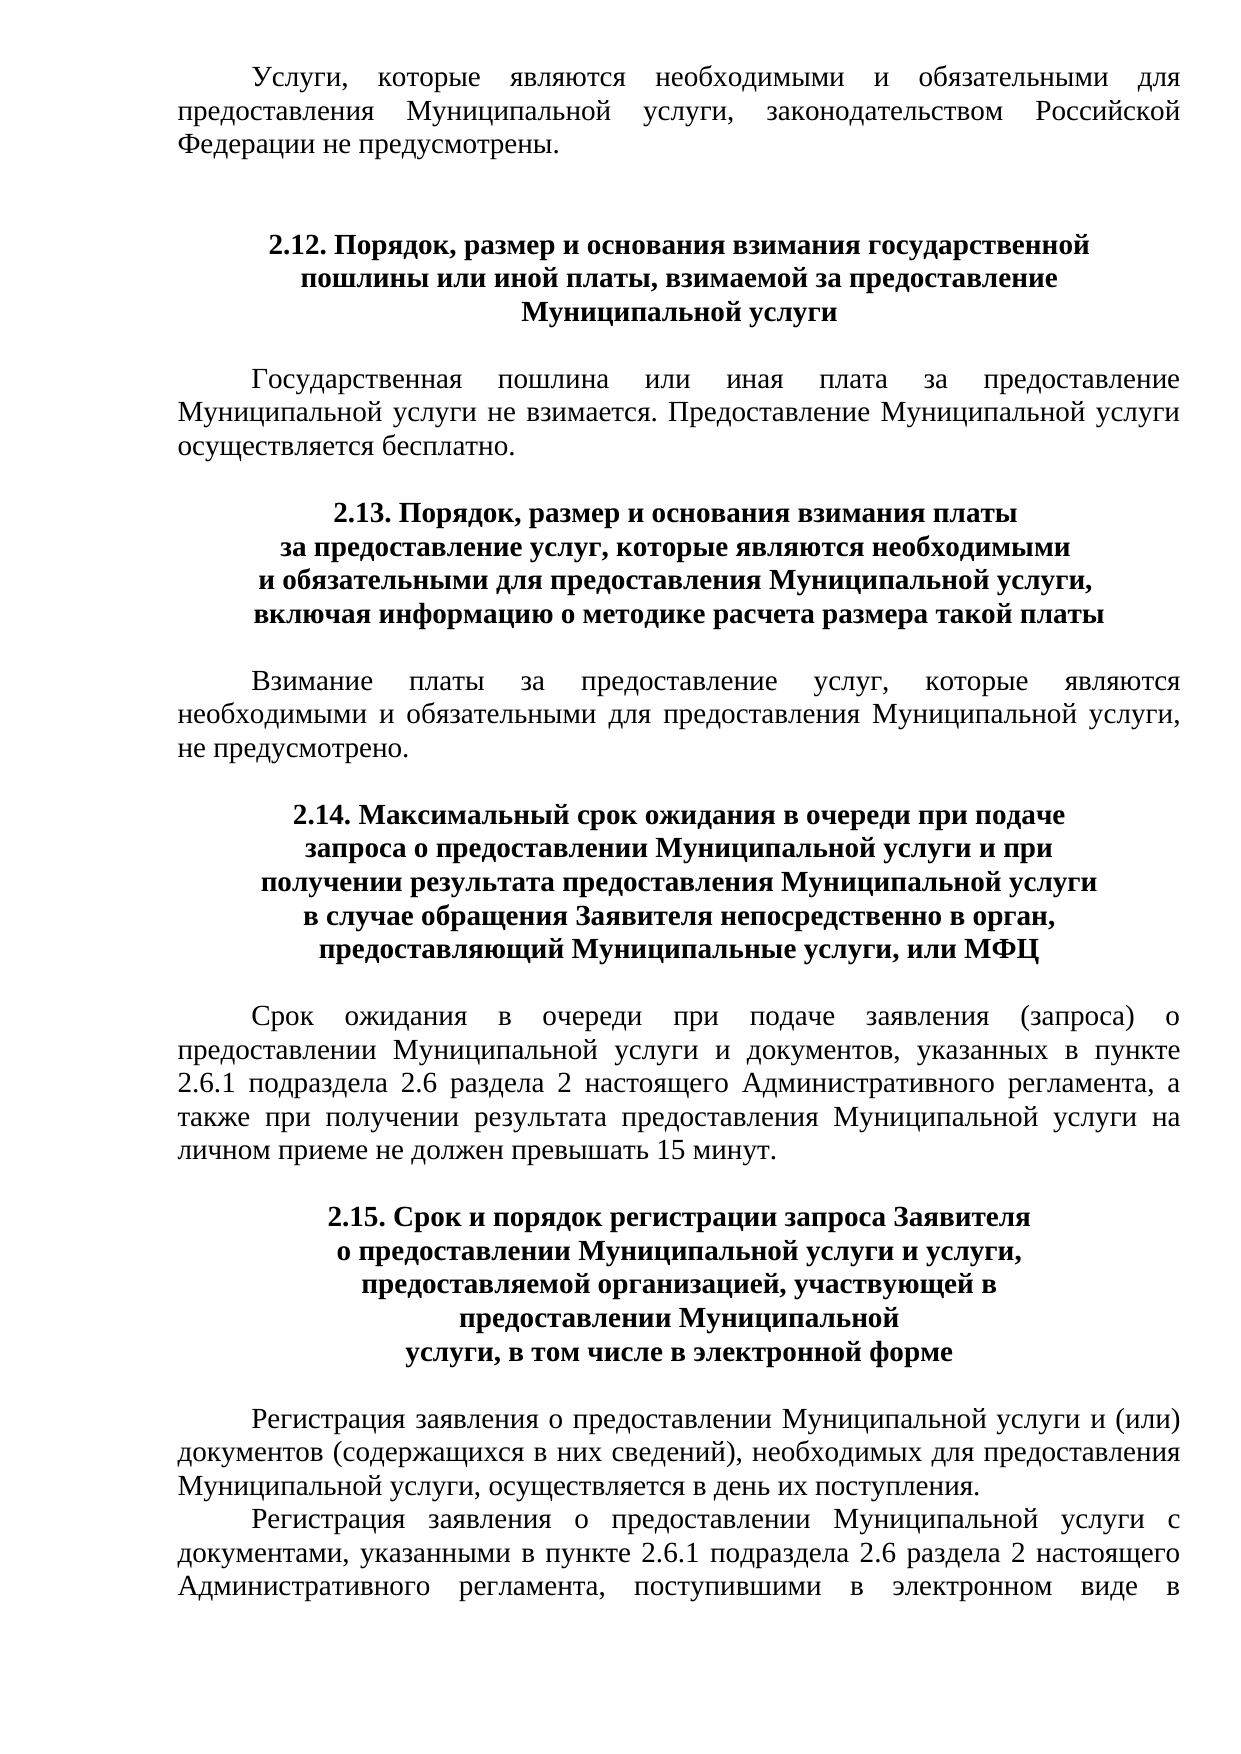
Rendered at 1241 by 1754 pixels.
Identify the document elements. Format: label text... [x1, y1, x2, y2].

text 2.15. Срок и порядок регистрации запроса Заявителя [177, 1199, 1181, 1233]
text услуги, в том числе в электронной форме [177, 1334, 1181, 1367]
text предоставлении Муниципальной [177, 1300, 1181, 1334]
text предоставляемой организацией, участвующей в [177, 1267, 1181, 1300]
text Муниципальной услуги [177, 294, 1181, 327]
text 2.12. Порядок, размер и основания взимания государственной [177, 227, 1181, 260]
text Регистрация заявления о предоставлении Муниципальной услуги и (или) документов (содержащихся в них сведений), необходимых для предоставления Муниципальной услуги, осуществляется в день их поступления. [177, 1401, 1181, 1501]
text Взимание платы за предоставление услуг, которые являются необходимыми и обязательными для предоставления Муниципальной услуги, не предусмотрено. [177, 663, 1181, 763]
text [177, 1501, 1181, 1602]
text Государственная пошлина или иная плата за предоставление Муниципальной услуги не взимается. Предоставление Муниципальной услуги осуществляется бесплатно. [177, 361, 1181, 462]
text пошлины или иной платы, взимаемой за предоставление [177, 260, 1181, 294]
text в случае обращения Заявителя непосредственно в орган, [177, 898, 1181, 931]
text о предоставлении Муниципальной услуги и услуги, [177, 1233, 1181, 1267]
text Срок ожидания в очереди при подаче заявления (запроса) о предоставлении Муниципальной услуги и документов, указанных в пункте 2.6.1 подраздела 2.6 раздела 2 настоящего Административного регламента, а также при получении результата предоставления Муниципальной услуги на личном приеме не должен превышать 15 минут. [177, 998, 1181, 1166]
text 2.13. Порядок, размер и основания взимания платы за предоставление услуг, которые являются необходимыми и обязательными для предоставления Муниципальной услуги, включая информацию о методике расчета размера такой платы [177, 495, 1181, 629]
text запроса о предоставлении Муниципальной услуги и при [177, 831, 1181, 864]
text получении результата предоставления Муниципальной услуги [177, 864, 1181, 898]
text 2.14. Максимальный срок ожидания в очереди при подаче [177, 797, 1181, 831]
text Услуги, которые являются необходимыми и обязательными для предоставления Муниципальной услуги, законодательством Российской Федерации не предусмотрены. [177, 59, 1181, 160]
text предоставляющий Муниципальные услуги, или МФЦ [177, 931, 1181, 965]
